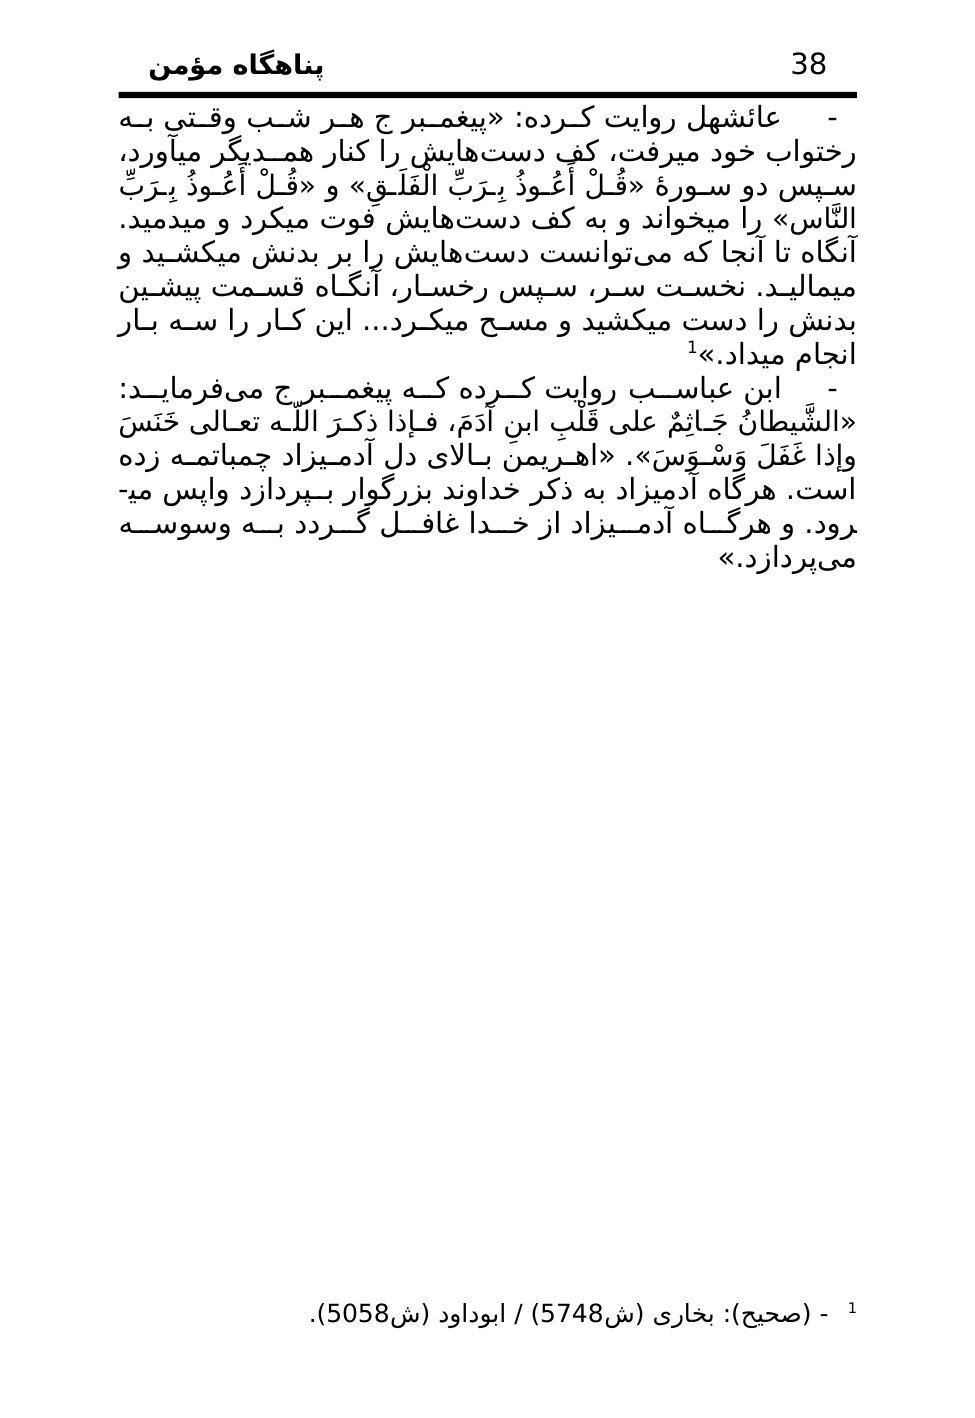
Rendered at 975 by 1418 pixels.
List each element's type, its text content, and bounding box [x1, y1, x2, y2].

list عائشهل روایت کرده: «پیغمبر ج هر شب وقتی به رختواب خود میرفت، کف دست‌هایش را کنار همدیگر میآورد، سپس دو سورۀ «قُلْ أَعُوذُ بِرَبِّ الْفَلَقِ» و «قُلْ أَعُوذُ بِرَبِّ النَّاس» را میخواند و به کف دست‌هایش فوت میکرد و میدمید. آنگاه تا آنجا که می‌توانست دست‌هایش را بر بدنش میکشید و میمالید. نخست سر، سپس رخسار، آنگاه قسمت پیشین بدنش را دست میکشید و مسح میکرد... این کار را سه بار انجام میداد.» [118, 100, 857, 372]
list ابن عباسب روایت کرده که پیغمبر ج می‌فرماید: «الشَّيطانُ جَاثِمٌ على قَلْبِ ابنِ آدَمَ، فإذا ذكرَ اللّه تعالی خَنَسَ وإذا غَفَلَ وَسْوَسَ». «اهریمن بالای دل آدمیزاد چمباتمه زده است. هرگاه آدمیزاد به ذکر خداوند بزرگوار بپردازد واپس میرود. و هرگاه آدمیزاد از خدا غافل گردد به وسوسه می‌پردازد.» [118, 372, 857, 574]
